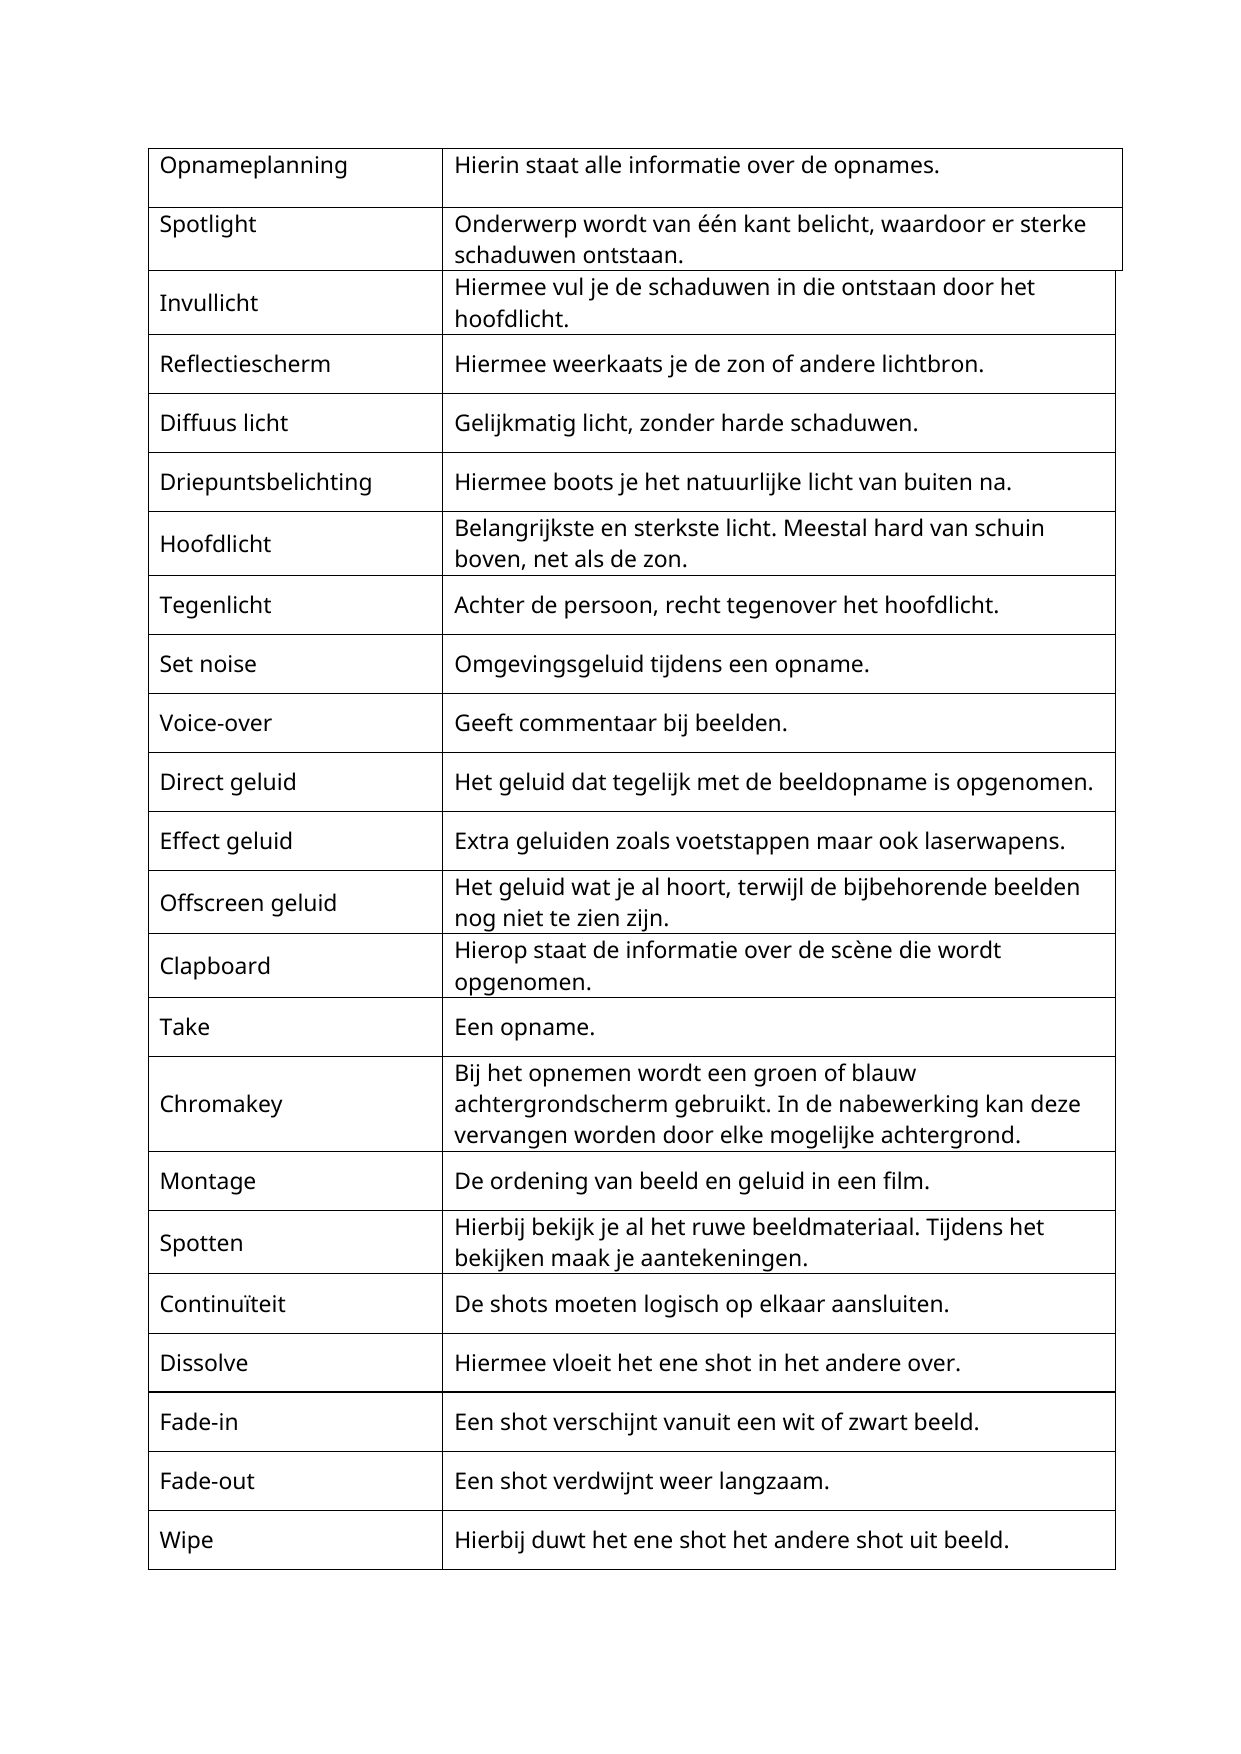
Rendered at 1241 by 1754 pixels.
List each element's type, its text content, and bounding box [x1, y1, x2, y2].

table_cell Hierin staat alle informatie over de opnames. [443, 149, 1122, 207]
table_cell Fade-in [149, 1393, 442, 1451]
table_cell Hierbij bekijk je al het ruwe beeldmateriaal. Tijdens het bekijken maak je aantekeningen. [443, 1211, 1115, 1273]
table_cell Offscreen geluid [149, 871, 442, 933]
table_cell Hiermee weerkaats je de zon of andere lichtbron. [443, 335, 1115, 393]
table_cell Spotten [149, 1211, 442, 1273]
table_cell Fade-out [149, 1452, 442, 1509]
table_cell Geeft commentaar bij beelden. [443, 694, 1115, 752]
table_cell Belangrijkste en sterkste licht. Meestal hard van schuin boven, net als de zon. [443, 512, 1115, 574]
table_cell Een shot verdwijnt weer langzaam. [443, 1452, 1115, 1509]
table_cell Diffuus licht [149, 394, 442, 452]
table_cell Hiermee boots je het natuurlijke licht van buiten na. [443, 453, 1115, 511]
table_cell Take [149, 998, 442, 1056]
table_cell Hierop staat de informatie over de scène die wordt opgenomen. [443, 934, 1115, 997]
table_cell Spotlight [149, 208, 442, 270]
table_cell Invullicht [149, 271, 442, 334]
table_cell Set noise [149, 635, 442, 693]
table_cell Reflectiescherm [149, 335, 442, 393]
table_cell De ordening van beeld en geluid in een film. [443, 1152, 1115, 1210]
table_cell Een shot verschijnt vanuit een wit of zwart beeld. [443, 1393, 1115, 1451]
table_cell Hoofdlicht [149, 512, 442, 574]
table_cell Opnameplanning [149, 149, 442, 207]
table_cell Voice-over [149, 694, 442, 752]
table_cell Effect geluid [149, 812, 442, 870]
table_cell Onderwerp wordt van één kant belicht, waardoor er sterke schaduwen ontstaan. [443, 208, 1122, 270]
table_cell Driepuntsbelichting [149, 453, 442, 511]
table_cell Wipe [149, 1511, 442, 1569]
table_cell Dissolve [149, 1334, 442, 1391]
table_cell Omgevingsgeluid tijdens een opname. [443, 635, 1115, 693]
table_cell Gelijkmatig licht, zonder harde schaduwen. [443, 394, 1115, 452]
table_cell Direct geluid [149, 753, 442, 811]
table_cell Tegenlicht [149, 576, 442, 633]
table_cell Een opname. [443, 998, 1115, 1056]
table_cell Montage [149, 1152, 442, 1210]
table_cell Het geluid wat je al hoort, terwijl de bijbehorende beelden nog niet te zien zijn. [443, 871, 1115, 933]
table_cell Clapboard [149, 934, 442, 997]
table_cell Chromakey [149, 1057, 442, 1151]
table_cell Bij het opnemen wordt een groen of blauw achtergrondscherm gebruikt. In de nabewerking kan deze vervangen worden door elke mogelijke achtergrond. [443, 1057, 1115, 1151]
table_cell Continuïteit [149, 1274, 442, 1332]
table_cell Hiermee vul je de schaduwen in die ontstaan door het hoofdlicht. [443, 271, 1115, 334]
table_cell Hierbij duwt het ene shot het andere shot uit beeld. [443, 1511, 1115, 1569]
table_cell De shots moeten logisch op elkaar aansluiten. [443, 1274, 1115, 1332]
table_cell Hiermee vloeit het ene shot in het andere over. [443, 1334, 1115, 1391]
table_cell Extra geluiden zoals voetstappen maar ook laserwapens. [443, 812, 1115, 870]
table_cell Het geluid dat tegelijk met de beeldopname is opgenomen. [443, 753, 1115, 811]
table_cell Achter de persoon, recht tegenover het hoofdlicht. [443, 576, 1115, 633]
